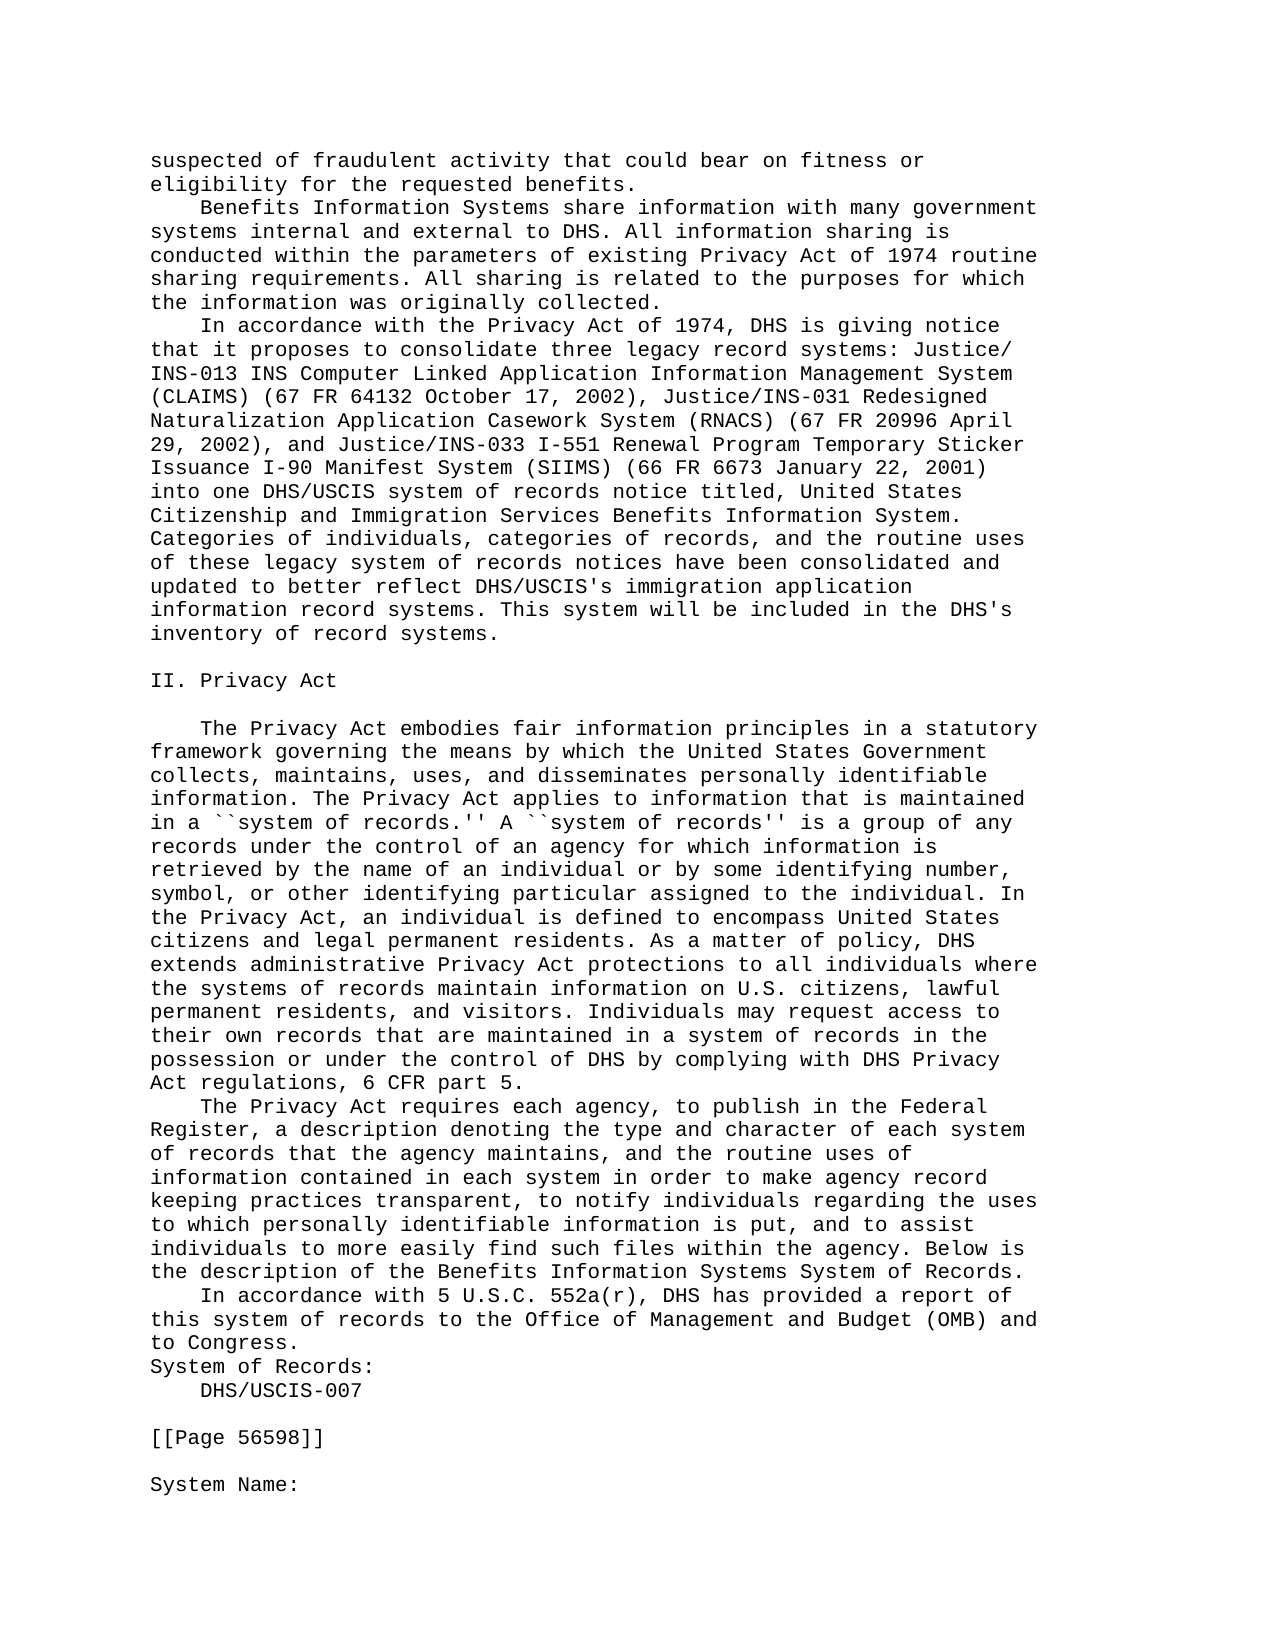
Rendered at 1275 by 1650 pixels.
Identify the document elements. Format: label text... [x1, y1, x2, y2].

text of these legacy system of records notices have been consolidated and [150, 552, 1125, 576]
text information contained in each system in order to make agency record [150, 1167, 1125, 1190]
text framework governing the means by which the United States Government [150, 741, 1125, 765]
text retrieved by the name of an individual or by some identifying number, [150, 859, 1125, 883]
text symbol, or other identifying particular assigned to the individual. In [150, 883, 1125, 907]
text Categories of individuals, categories of records, and the routine uses [150, 528, 1125, 552]
text the information was originally collected. [150, 292, 1125, 316]
text information record systems. This system will be included in the DHS's [150, 599, 1125, 623]
text citizens and legal permanent residents. As a matter of policy, DHS [150, 930, 1125, 954]
text 29, 2002), and Justice/INS-033 I-551 Renewal Program Temporary Sticker [150, 434, 1125, 457]
text System of Records: [150, 1356, 1125, 1379]
text suspected of fraudulent activity that could bear on fitness or [150, 150, 1125, 174]
text possession or under the control of DHS by complying with DHS Privacy [150, 1048, 1125, 1072]
text sharing requirements. All sharing is related to the purposes for which [150, 268, 1125, 292]
text In accordance with the Privacy Act of 1974, DHS is giving notice [150, 316, 1125, 339]
text that it proposes to consolidate three legacy record systems: Justice/ [150, 339, 1125, 363]
text (CLAIMS) (67 FR 64132 October 17, 2002), Justice/INS-031 Redesigned [150, 386, 1125, 410]
text inventory of record systems. [150, 623, 1125, 647]
text Benefits Information Systems share information with many government [150, 197, 1125, 221]
text collects, maintains, uses, and disseminates personally identifiable [150, 765, 1125, 788]
text [[Page 56598]] [150, 1427, 1125, 1451]
text updated to better reflect DHS/USCIS's immigration application [150, 576, 1125, 599]
text Citizenship and Immigration Services Benefits Information System. [150, 505, 1125, 528]
text INS-013 INS Computer Linked Application Information Management System [150, 363, 1125, 386]
text their own records that are maintained in a system of records in the [150, 1025, 1125, 1048]
text into one DHS/USCIS system of records notice titled, United States [150, 481, 1125, 505]
text conducted within the parameters of existing Privacy Act of 1974 routine [150, 244, 1125, 268]
text extends administrative Privacy Act protections to all individuals where [150, 954, 1125, 978]
text Register, a description denoting the type and character of each system [150, 1119, 1125, 1143]
text the Privacy Act, an individual is defined to encompass United States [150, 907, 1125, 930]
text Act regulations, 6 CFR part 5. [150, 1072, 1125, 1096]
text permanent residents, and visitors. Individuals may request access to [150, 1001, 1125, 1025]
text In accordance with 5 U.S.C. 552a(r), DHS has provided a report of [150, 1285, 1125, 1309]
text in a ``system of records.'' A ``system of records'' is a group of any [150, 812, 1125, 836]
text II. Privacy Act [150, 670, 1125, 694]
text System Name: [150, 1474, 1125, 1498]
text DHS/USCIS-007 [150, 1379, 1125, 1403]
text to which personally identifiable information is put, and to assist [150, 1214, 1125, 1238]
text systems internal and external to DHS. All information sharing is [150, 221, 1125, 244]
text The Privacy Act requires each agency, to publish in the Federal [150, 1096, 1125, 1119]
text Naturalization Application Casework System (RNACS) (67 FR 20996 April [150, 410, 1125, 434]
text keeping practices transparent, to notify individuals regarding the uses [150, 1190, 1125, 1214]
text the description of the Benefits Information Systems System of Records. [150, 1261, 1125, 1285]
text this system of records to the Office of Management and Budget (OMB) and [150, 1309, 1125, 1332]
text information. The Privacy Act applies to information that is maintained [150, 788, 1125, 812]
text Issuance I-90 Manifest System (SIIMS) (66 FR 6673 January 22, 2001) [150, 457, 1125, 481]
text individuals to more easily find such files within the agency. Below is [150, 1238, 1125, 1261]
text the systems of records maintain information on U.S. citizens, lawful [150, 978, 1125, 1001]
text records under the control of an agency for which information is [150, 836, 1125, 859]
text to Congress. [150, 1332, 1125, 1356]
text The Privacy Act embodies fair information principles in a statutory [150, 717, 1125, 741]
text eligibility for the requested benefits. [150, 174, 1125, 197]
text of records that the agency maintains, and the routine uses of [150, 1143, 1125, 1167]
